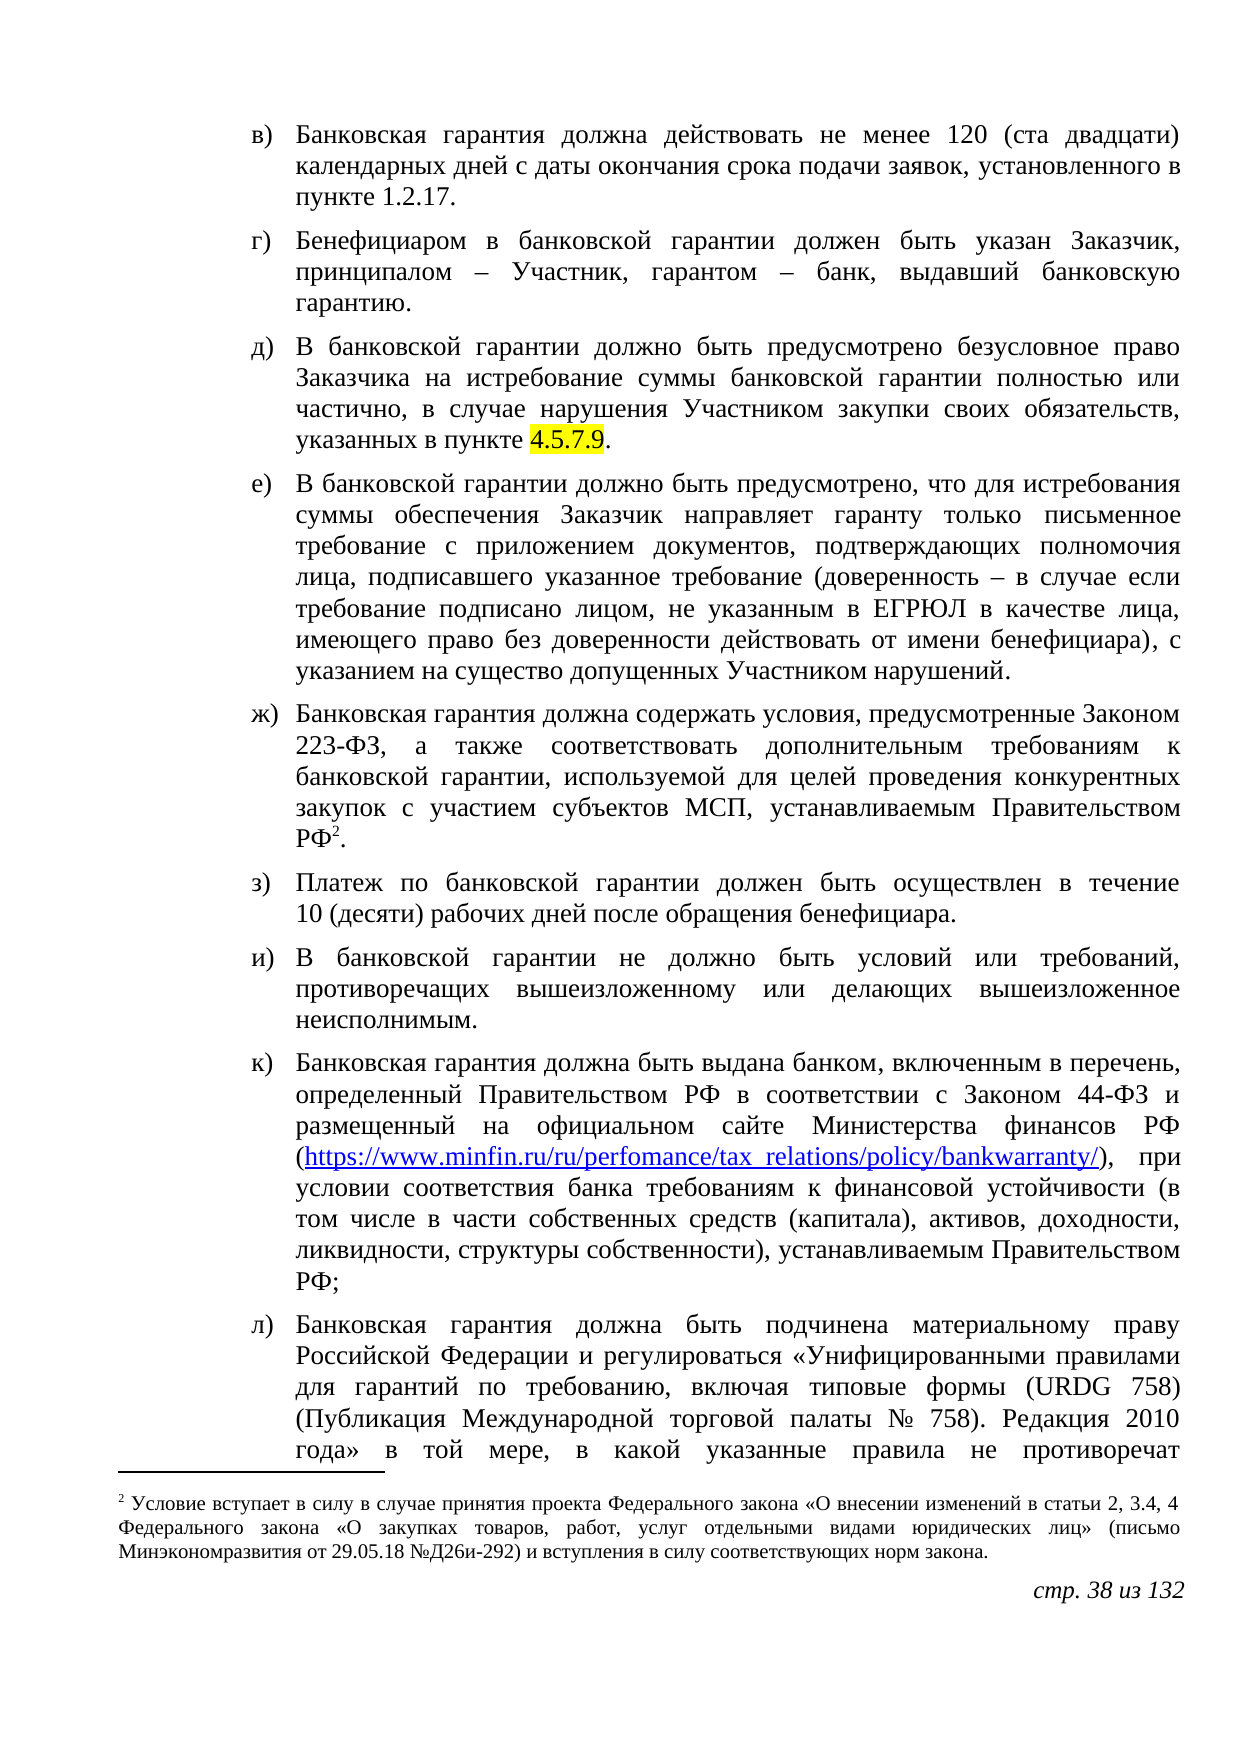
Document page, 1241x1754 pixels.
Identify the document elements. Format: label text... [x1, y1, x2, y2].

text Банковская гарантия должна содержать условия, предусмотренные Законом 223-ФЗ, а также соответствовать дополнительным требованиям к банковской гарантии, используемой для целей проведения конкурентных закупок с участием субъектов МСП, устанавливаемым Правительством РФ. [251, 698, 1181, 853]
text Банковская гарантия должна быть выдана банком, включенным в перечень, определенный Правительством РФ в соответствии с Законом 44-ФЗ и размещенный на официальном сайте Министерства финансов РФ (https://www.minfin.ru/ru/perfomance/tax_relations/policy/bankwarranty/), при условии соответствия банка требованиям к финансовой устойчивости (в том числе в части собственных средств (капитала), активов, доходности, ликвидности, структуры собственности), устанавливаемым Правительством РФ; [251, 1047, 1181, 1296]
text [251, 1308, 1181, 1464]
text В банковской гарантии должно быть предусмотрено безусловное право Заказчика на истребование суммы банковской гарантии полностью или частично, в случае нарушения Участником закупки своих обязательств, указанных в пункте 4.5.7.9. [251, 330, 1181, 454]
text Платеж по банковской гарантии должен быть осуществлен в течение 10 (десяти) рабочих дней после обращения бенефициара. [251, 866, 1181, 928]
text В банковской гарантии не должно быть условий или требований, противоречащих вышеизложенному или делающих вышеизложенное неисполнимым. [251, 941, 1181, 1034]
text Бенефициаром в банковской гарантии должен быть указан Заказчик, принципалом – Участник, гарантом – банк, выдавший банковскую гарантию. [251, 224, 1181, 317]
text Банковская гарантия должна действовать не менее 120 (ста двадцати) календарных дней с даты окончания срока подачи заявок, установленного в пункте 1.2.17. [251, 118, 1181, 212]
text В банковской гарантии должно быть предусмотрено, что для истребования суммы обеспечения Заказчик направляет гаранту только письменное требование с приложением документов, подтверждающих полномочия лица, подписавшего указанное требование (доверенность – в случае если требование подписано лицом, не указанным в ЕГРЮЛ в качестве лица, имеющего право без доверенности действовать от имени бенефициара), с указанием на существо допущенных Участником нарушений. [251, 467, 1181, 685]
